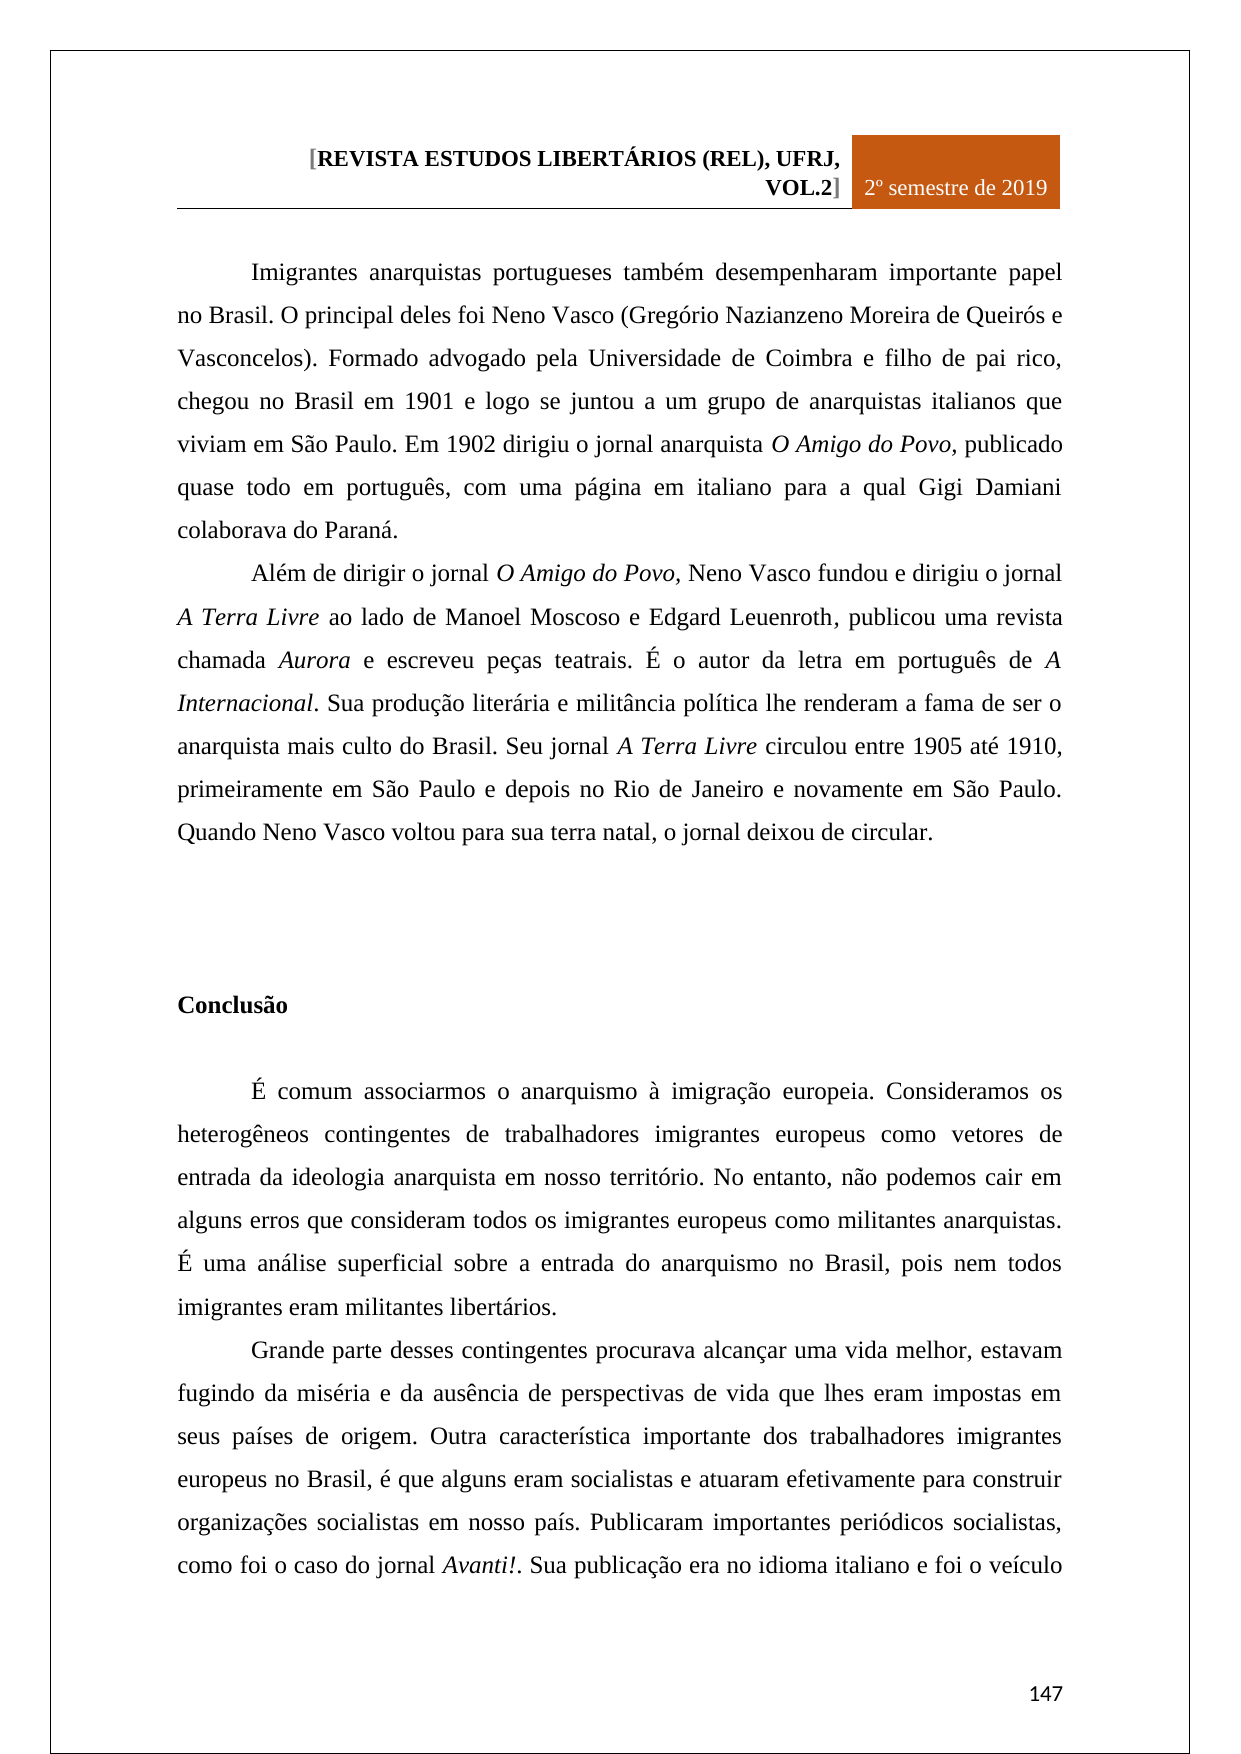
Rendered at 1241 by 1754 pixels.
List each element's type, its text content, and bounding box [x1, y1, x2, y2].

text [177, 1335, 1063, 1579]
text Além de dirigir o jornal O Amigo do Povo, Neno Vasco fundou e dirigiu o jornal A Terra Livre ao lado de Manoel Moscoso e Edgard Leuenroth, publicou uma revista chamada Aurora e escreveu peças teatrais. É o autor da letra em português de A Internacional. Sua produção literária e militância política lhe renderam a fama de ser o anarquista mais culto do Brasil. Seu jornal A Terra Livre circulou entre 1905 até 1910, primeiramente em São Paulo e depois no Rio de Janeiro e novamente em São Paulo. Quando Neno Vasco voltou para sua terra natal, o jornal deixou de circular. [177, 558, 1063, 846]
text Conclusão [177, 990, 1063, 1018]
text Imigrantes anarquistas portugueses também desempenharam importante papel no Brasil. O principal deles foi Neno Vasco (Gregório Nazianzeno Moreira de Queirós e Vasconcelos). Formado advogado pela Universidade de Coimbra e filho de pai rico, chegou no Brasil em 1901 e logo se juntou a um grupo de anarquistas italianos que viviam em São Paulo. Em 1902 dirigiu o jornal anarquista O Amigo do Povo, publicado quase todo em português, com uma página em italiano para a qual Gigi Damiani colaborava do Paraná. [177, 257, 1063, 544]
text É comum associarmos o anarquismo à imigração europeia. Consideramos os heterogêneos contingentes de trabalhadores imigrantes europeus como vetores de entrada da ideologia anarquista em nosso território. No entanto, não podemos cair em alguns erros que consideram todos os imigrantes europeus como militantes anarquistas. É uma análise superficial sobre a entrada do anarquismo no Brasil, pois nem todos imigrantes eram militantes libertários. [177, 1076, 1063, 1320]
